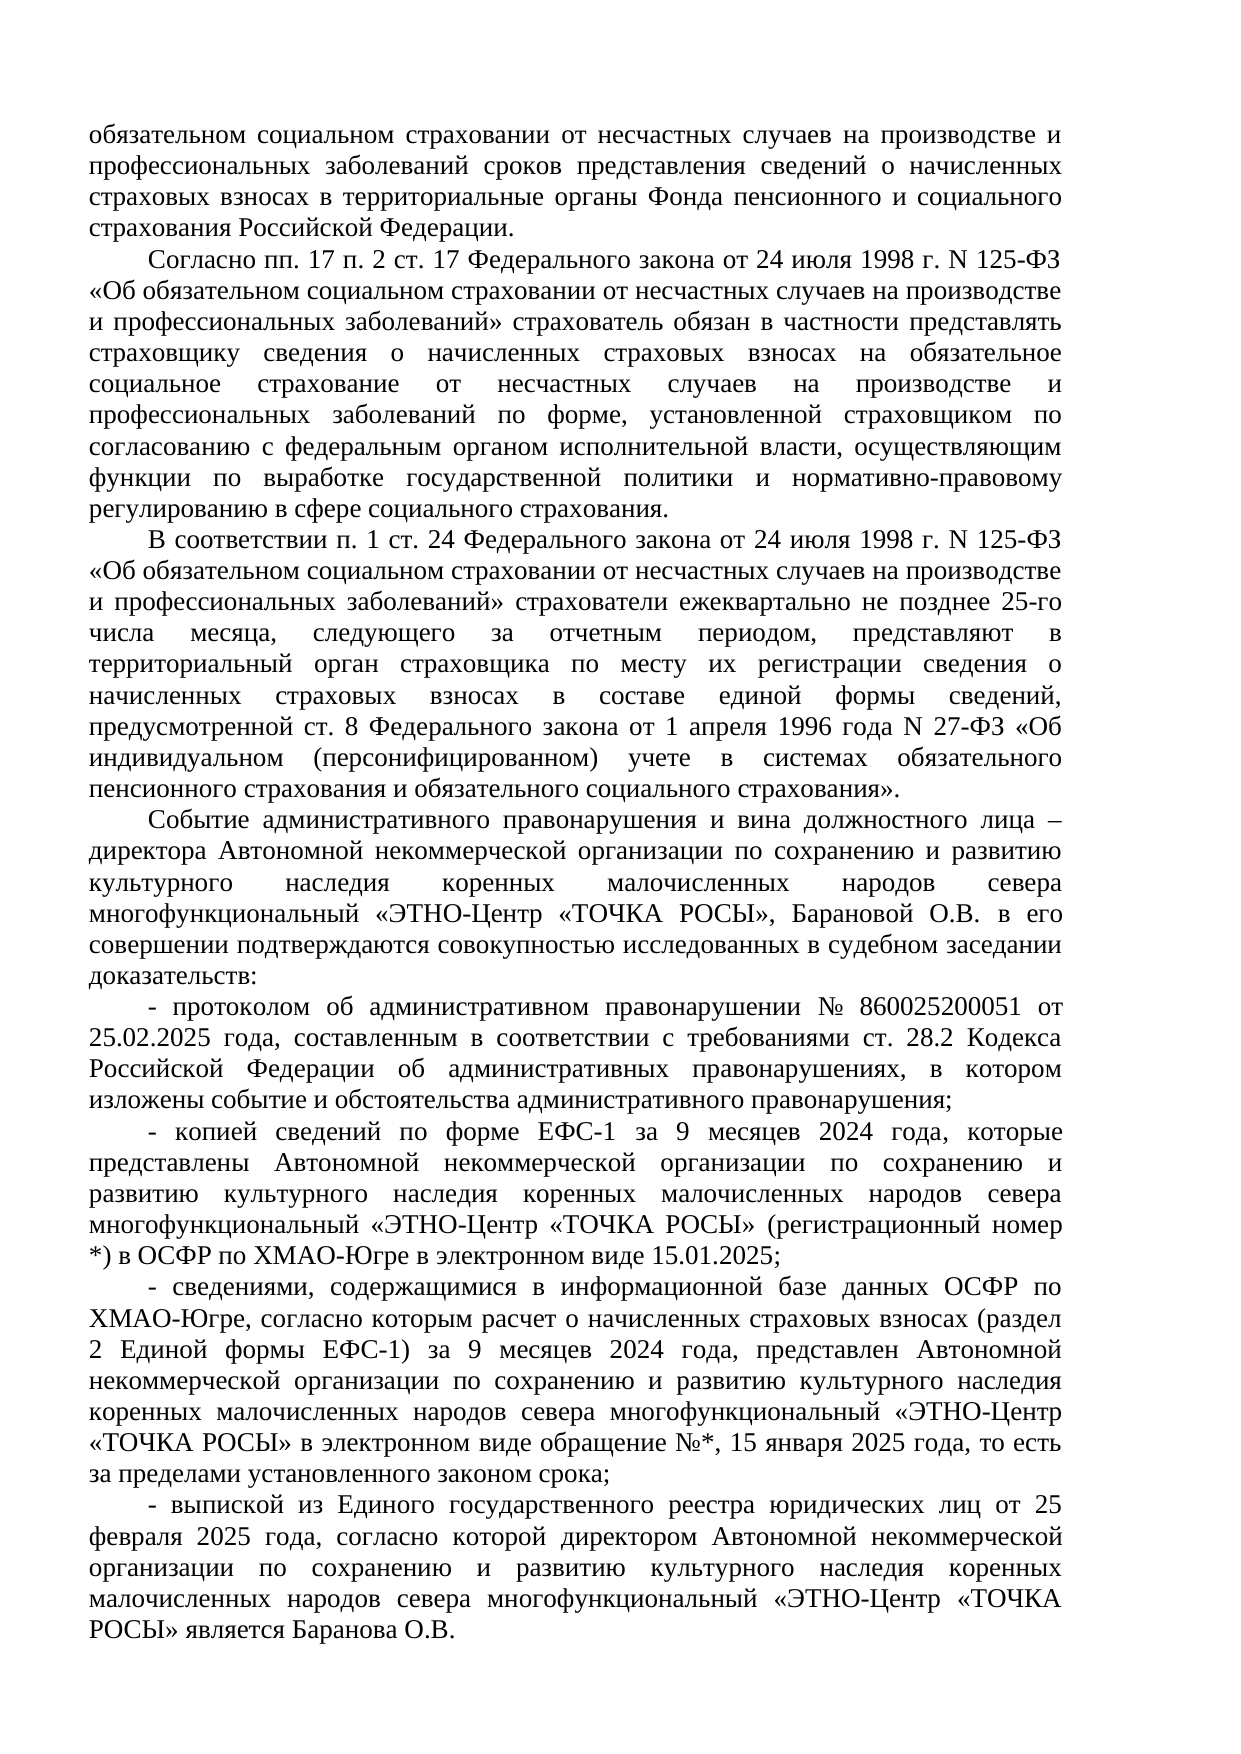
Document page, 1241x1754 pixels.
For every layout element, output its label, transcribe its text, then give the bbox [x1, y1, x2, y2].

text Событие административного правонарушения и вина должностного лица – директора Автономной некоммерческой организации по сохранению и развитию культурного наследия коренных малочисленных народов севера многофункциональный «ЭТНО-Центр «ТОЧКА РОСЫ», Барановой О.В. в его совершении подтверждаются совокупностью исследованных в судебном заседании доказательств: [89, 803, 1063, 990]
text - протоколом об административном правонарушении № 860025200051 от 25.02.2025 года, составленным в соответствии с требованиями ст. 28.2 Кодекса Российской Федерации об административных правонарушениях, в котором изложены событие и обстоятельства административного правонарушения; [89, 990, 1063, 1115]
text - сведениями, содержащимися в информационной базе данных ОСФР по ХМАО-Югре, согласно которым расчет о начисленных страховых взносах (раздел 2 Единой формы ЕФС-1) за 9 месяцев 2024 года, представлен Автономной некоммерческой организации по сохранению и развитию культурного наследия коренных малочисленных народов севера многофункциональный «ЭТНО-Центр «ТОЧКА РОСЫ» в электронном виде обращение №*, 15 января 2025 года, то есть за пределами установленного законом срока; [89, 1271, 1063, 1488]
text В соответствии п. 1 ст. 24 Федерального закона от 24 июля 1998 г. N 125-ФЗ «Об обязательном социальном страховании от несчастных случаев на производстве и профессиональных заболеваний» страхователи ежеквартально не позднее 25-го числа месяца, следующего за отчетным периодом, представляют в территориальный орган страховщика по месту их регистрации сведения о начисленных страховых взносах в составе единой формы сведений, предусмотренной ст. 8 Федерального закона от 1 апреля 1996 года N 27-ФЗ «Об индивидуальном (персонифицированном) учете в системах обязательного пенсионного страхования и обязательного социального страхования». [89, 523, 1063, 803]
text - выпиской из Единого государственного реестра юридических лиц от 25 февраля 2025 года, согласно которой директором Автономной некоммерческой организации по сохранению и развитию культурного наследия коренных малочисленных народов севера многофункциональный «ЭТНО-Центр «ТОЧКА РОСЫ» является Баранова О.В. [89, 1488, 1063, 1644]
text Согласно пп. 17 п. 2 ст. 17 Федерального закона от 24 июля 1998 г. N 125-ФЗ «Об обязательном социальном страховании от несчастных случаев на производстве и профессиональных заболеваний» страхователь обязан в частности представлять страховщику сведения о начисленных страховых взносах на обязательное социальное страхование от несчастных случаев на производстве и профессиональных заболеваний по форме, установленной страховщиком по согласованию с федеральным органом исполнительной власти, осуществляющим функции по выработке государственной политики и нормативно-правовому регулированию в сфере социального страхования. [89, 243, 1063, 523]
text - копией сведений по форме ЕФС-1 за 9 месяцев 2024 года, которые представлены Автономной некоммерческой организации по сохранению и развитию культурного наследия коренных малочисленных народов севера многофункциональный «ЭТНО-Центр «ТОЧКА РОСЫ» (регистрационный номер *) в ОСФР по ХМАО-Югре в электронном виде 15.01.2025; [89, 1115, 1063, 1271]
